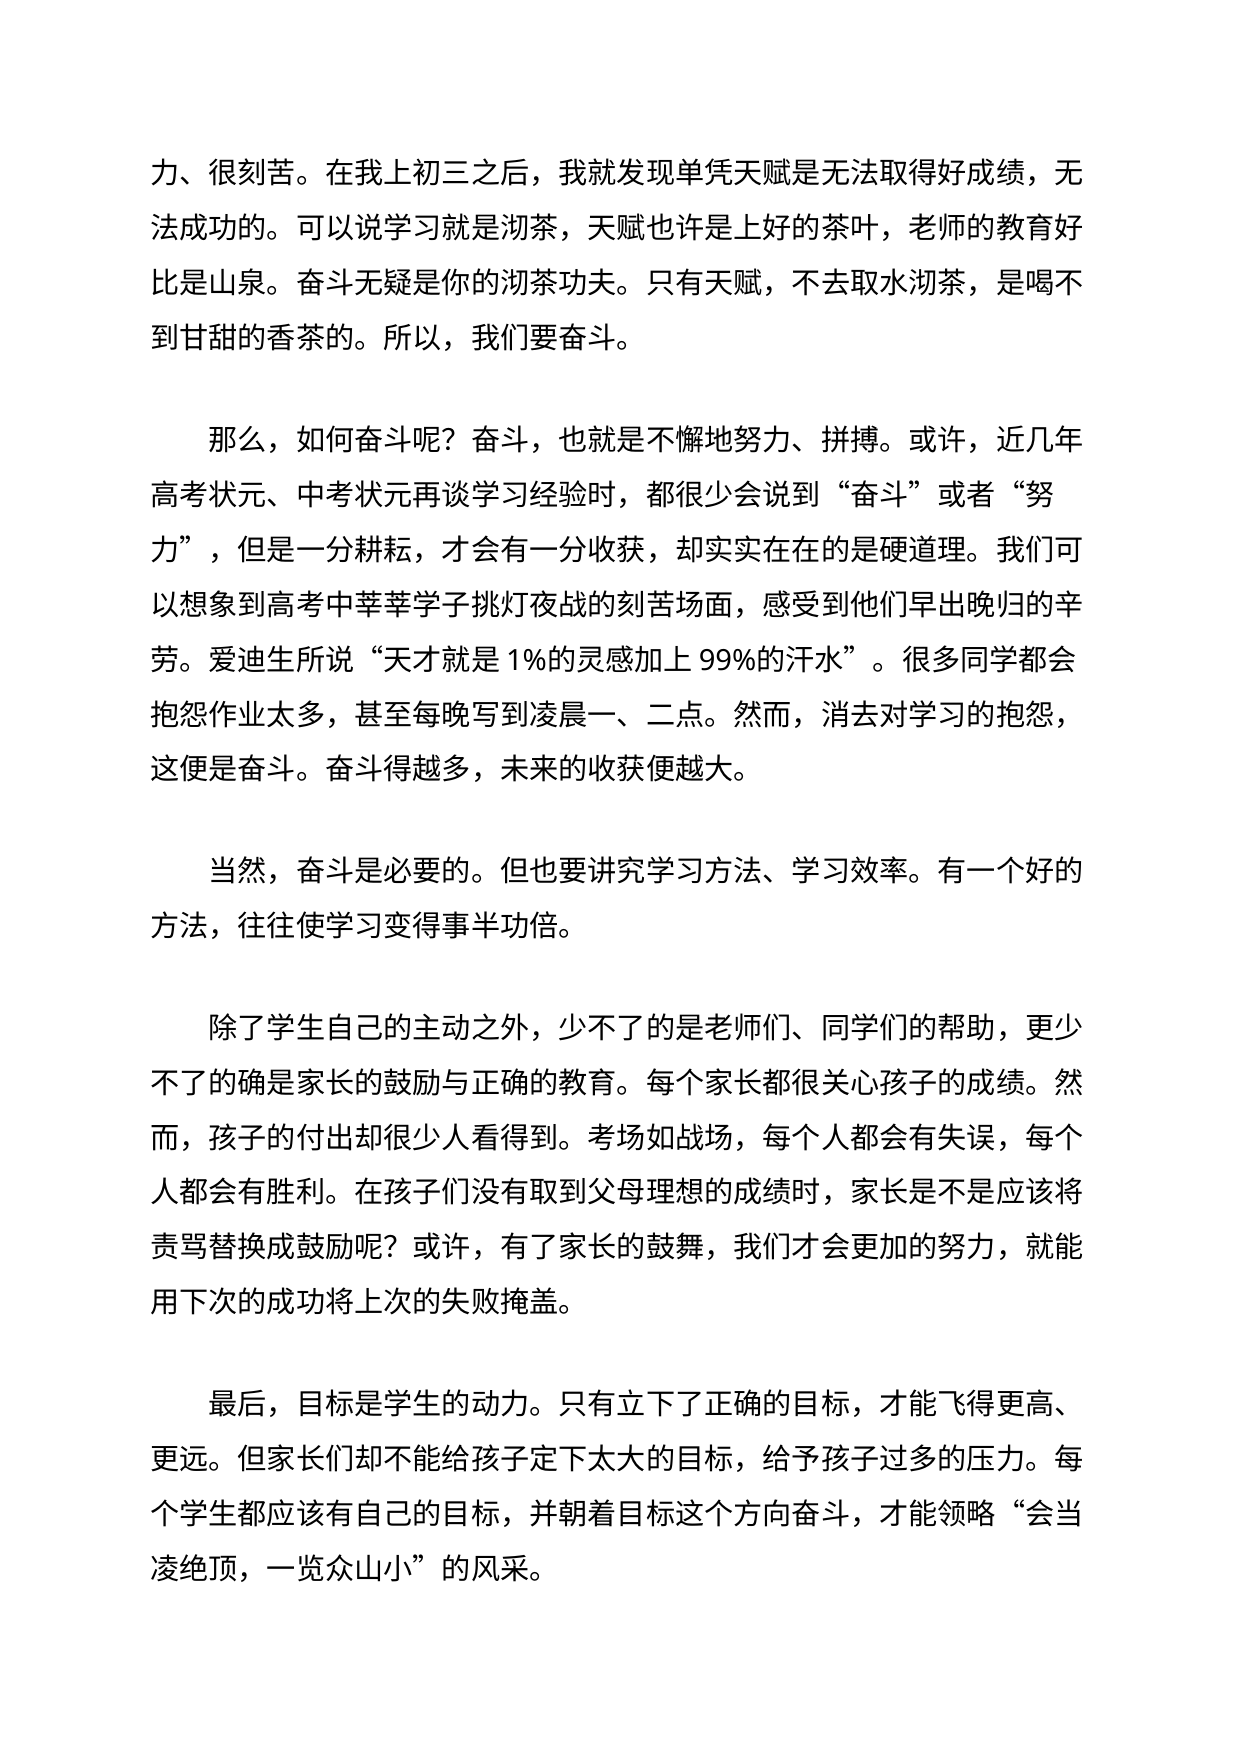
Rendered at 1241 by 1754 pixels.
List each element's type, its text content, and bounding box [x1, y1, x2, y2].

text 那么，如何奋斗呢？奋斗，也就是不懈地努力、拼搏。或许，近几年高考状元、中考状元再谈学习经验时，都很少会说到“奋斗”或者“努力”，但是一分耕耘，才会有一分收获，却实实在在的是硬道理。我们可以想象到高考中莘莘学子挑灯夜战的刻苦场面，感受到他们早出晚归的辛劳。爱迪生所说“天才就是1%的灵感加上99%的汗水”。很多同学都会抱怨作业太多，甚至每晚写到凌晨一、二点。然而，消去对学习的抱怨，这便是奋斗。奋斗得越多，未来的收获便越大。 [150, 416, 1090, 788]
text 当然，奋斗是必要的。但也要讲究学习方法、学习效率。有一个好的方法，往往使学习变得事半功倍。 [150, 848, 1090, 945]
text 最后，目标是学生的动力。只有立下了正确的目标，才能飞得更高、更远。但家长们却不能给孩子定下太大的目标，给予孩子过多的压力。每个学生都应该有自己的目标，并朝着目标这个方向奋斗，才能领略“会当凌绝顶，一览众山小”的风采。 [150, 1381, 1090, 1588]
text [150, 150, 1090, 357]
text 除了学生自己的主动之外，少不了的是老师们、同学们的帮助，更少不了的确是家长的鼓励与正确的教育。每个家长都很关心孩子的成绩。然而，孩子的付出却很少人看得到。考场如战场，每个人都会有失误，每个人都会有胜利。在孩子们没有取到父母理想的成绩时，家长是不是应该将责骂替换成鼓励呢？或许，有了家长的鼓舞，我们才会更加的努力，就能用下次的成功将上次的失败掩盖。 [150, 1004, 1090, 1321]
